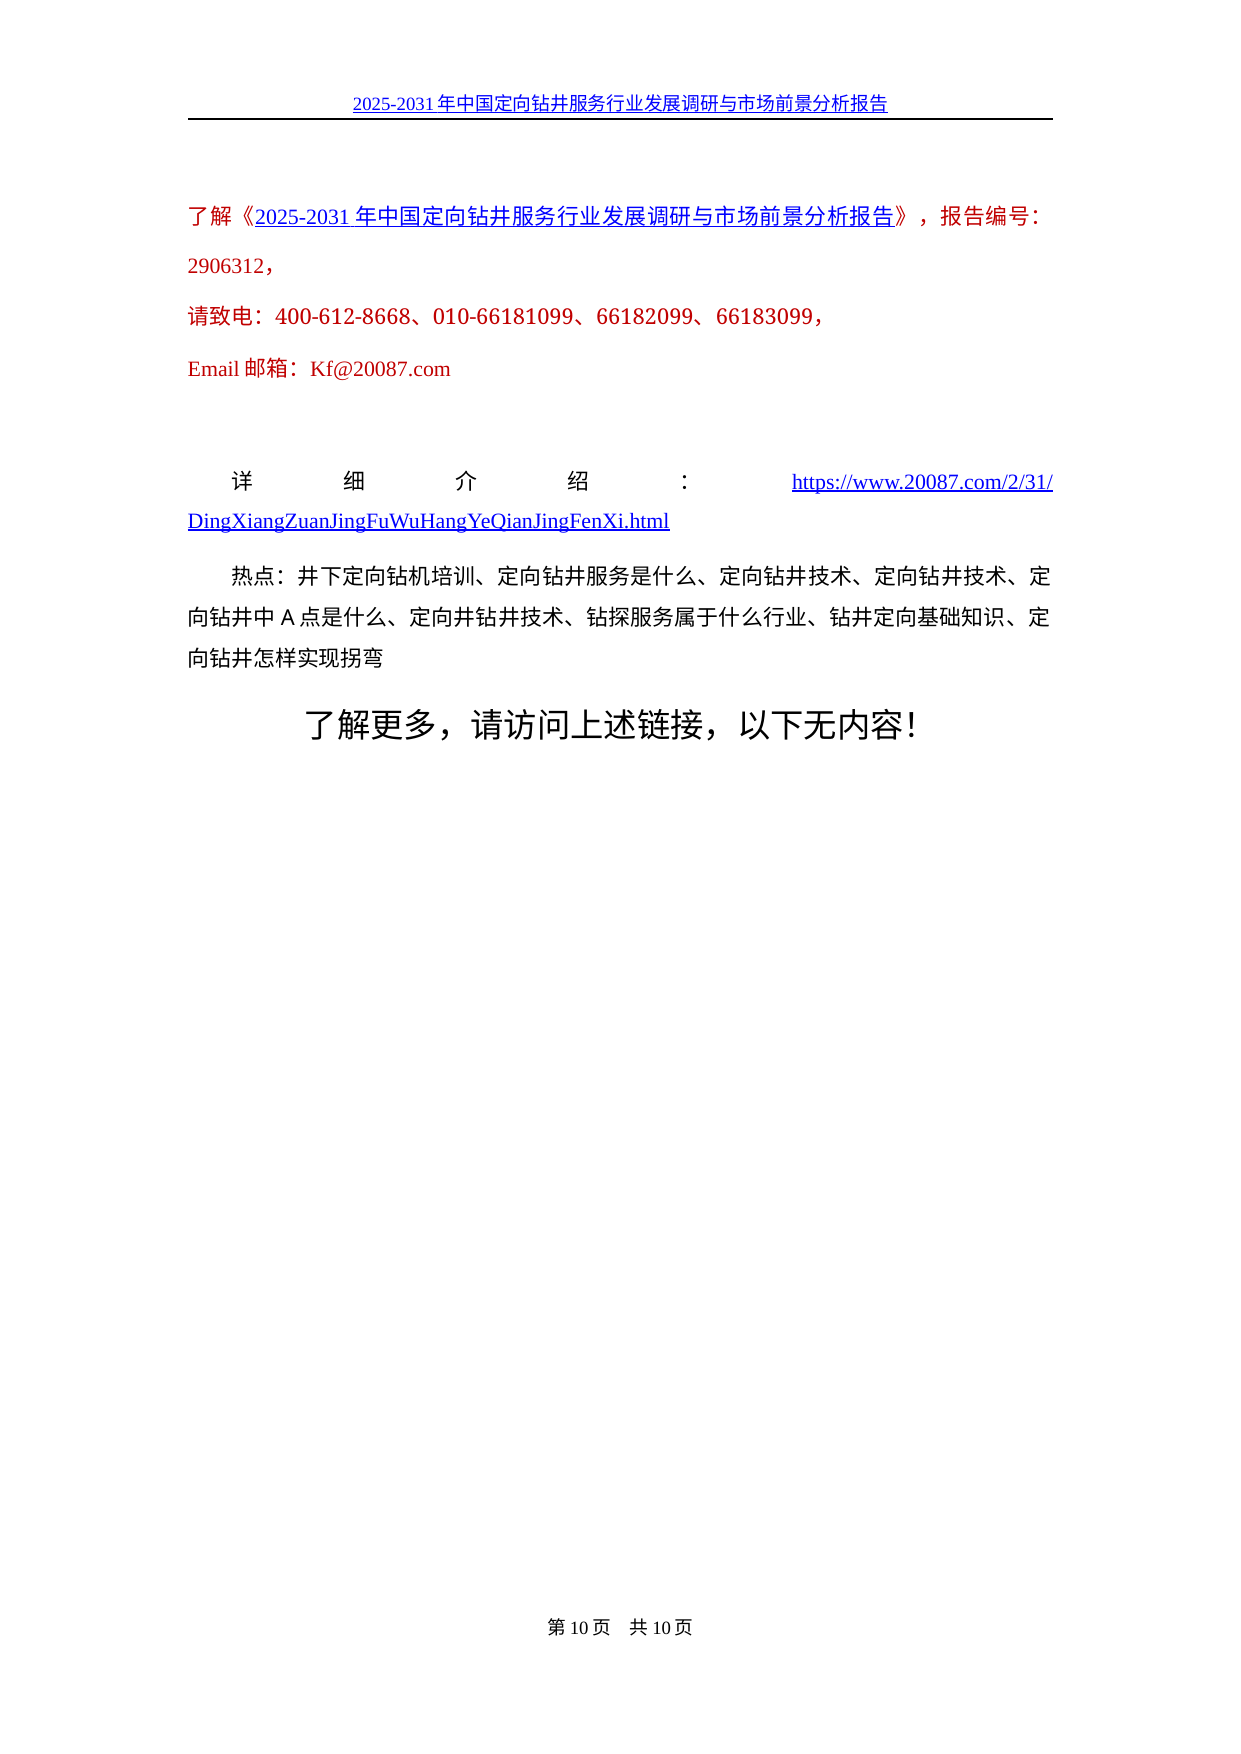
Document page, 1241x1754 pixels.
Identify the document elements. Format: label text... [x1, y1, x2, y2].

text 详细介绍：https://www.20087.com/2/31/DingXiangZuanJingFuWuHangYeQianJingFenXi.html [187, 463, 1053, 536]
text Email邮箱：Kf@20087.com [187, 350, 1053, 383]
text 热点：井下定向钻机培训、定向钻井服务是什么、定向钻井技术、定向钻井技术、定向钻井中A点是什么、定向井钻井技术、钻探服务属于什么行业、钻井定向基础知识、定向钻井怎样实现拐弯 [187, 559, 1053, 673]
text 请致电：400-612-8668、010-66181099、66182099、66183099， [187, 299, 1053, 331]
title 了解更多，请访问上述链接，以下无内容！ [187, 690, 1053, 755]
text 了解《2025-2031年中国定向钻井服务行业发展调研与市场前景分析报告》，报告编号：2906312， [187, 198, 1053, 280]
